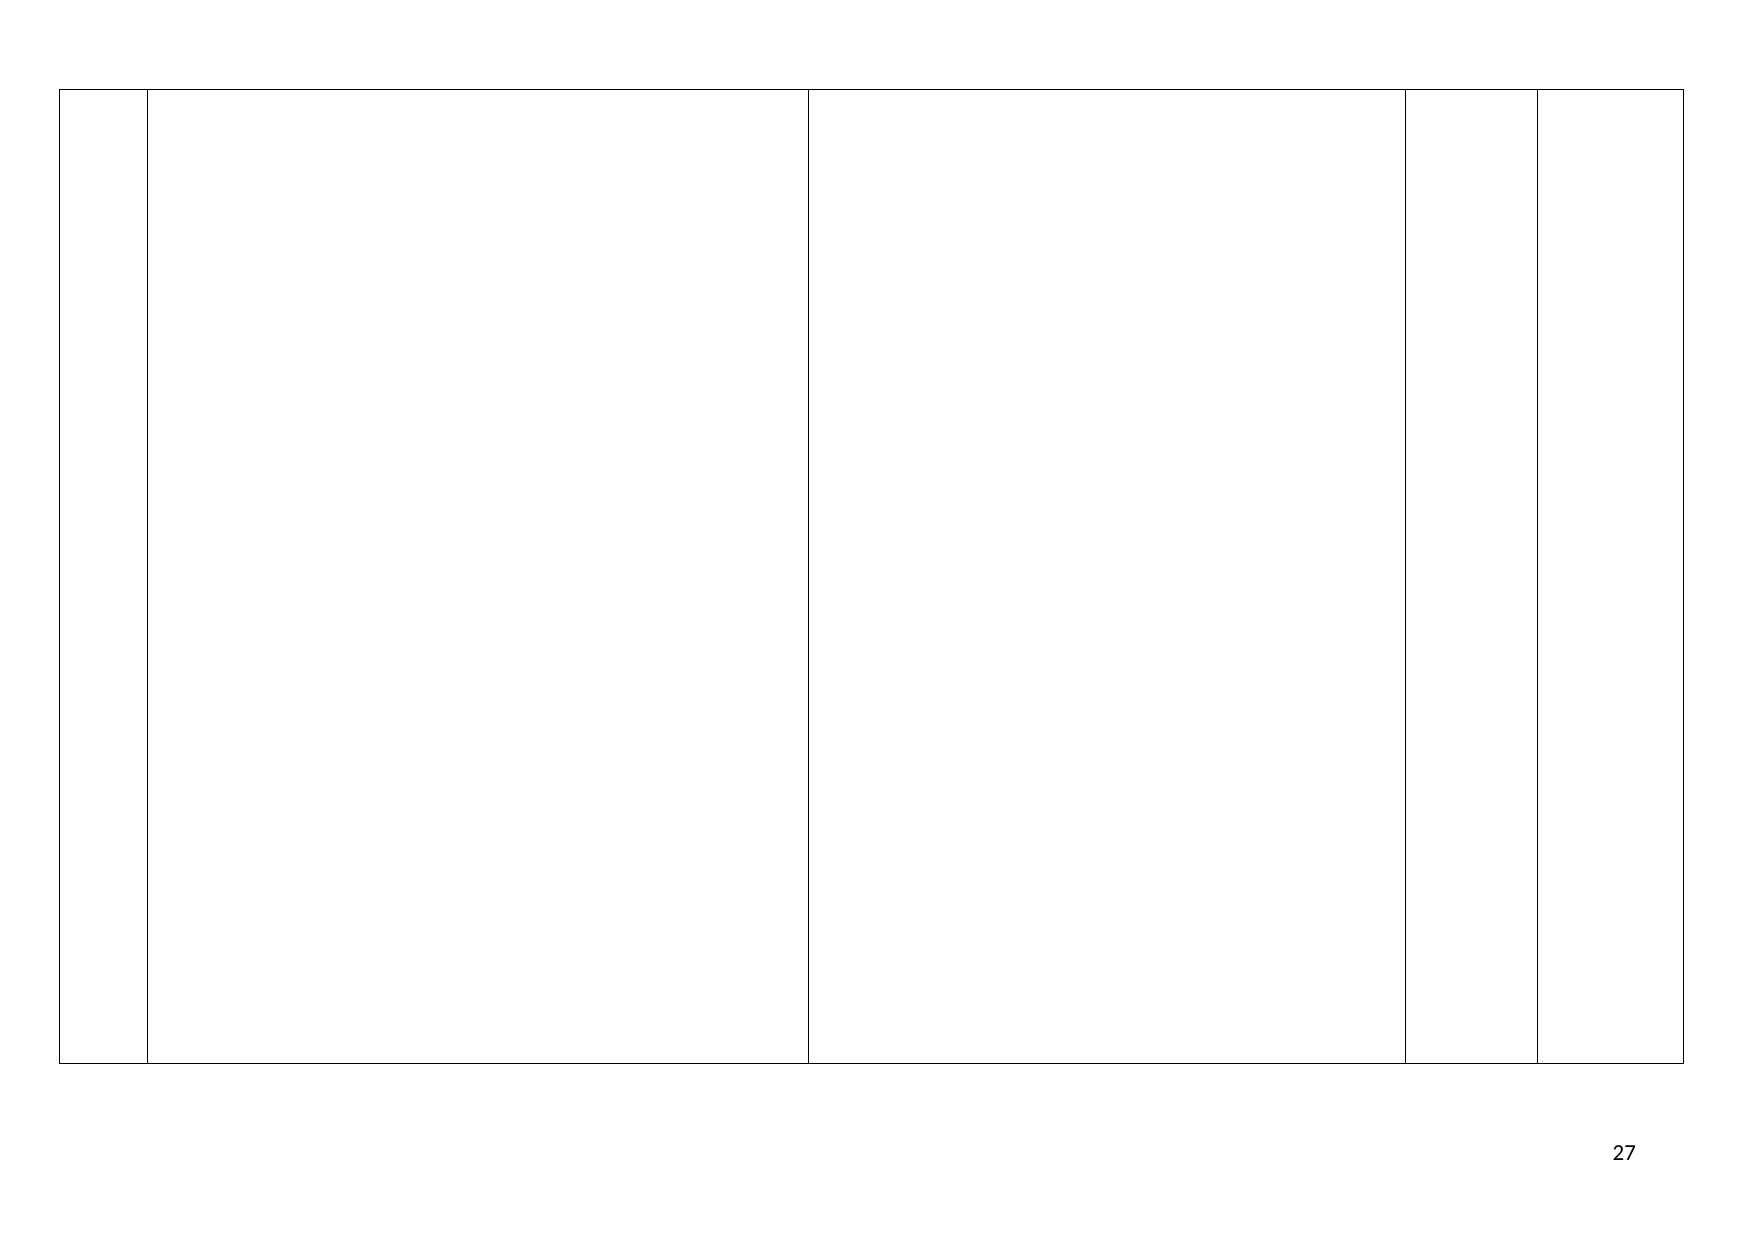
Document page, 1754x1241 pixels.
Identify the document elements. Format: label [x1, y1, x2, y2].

table_cell [809, 90, 1405, 1062]
table_cell [1538, 90, 1683, 1062]
table_cell [1406, 90, 1537, 1062]
table_cell [148, 90, 808, 1062]
table_cell [60, 90, 147, 1062]
